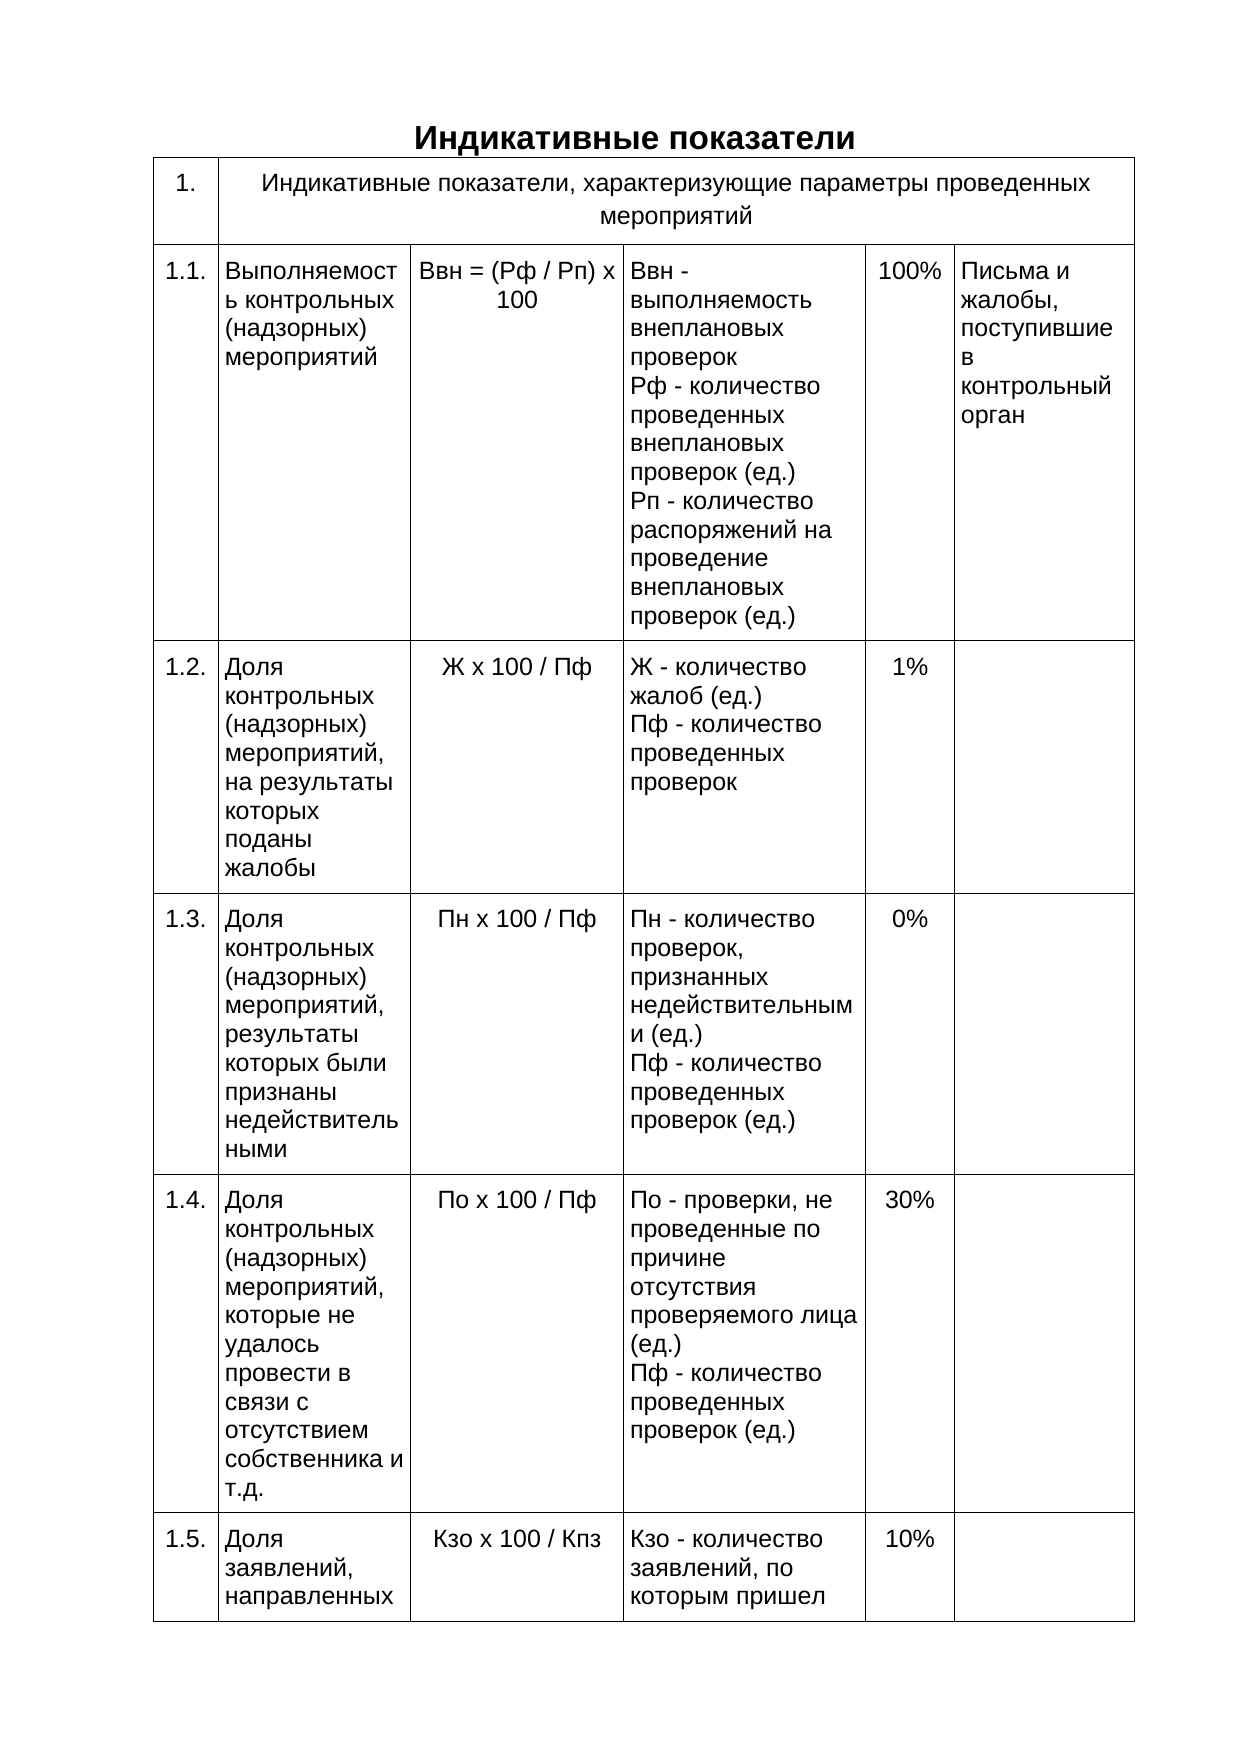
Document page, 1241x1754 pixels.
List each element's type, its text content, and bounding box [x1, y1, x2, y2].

table_cell 1.4. [154, 1175, 218, 1512]
table_cell Пн x 100 / Пф [411, 894, 623, 1173]
table_cell [955, 1513, 1134, 1621]
table_header 1. [154, 158, 218, 244]
table_cell [955, 641, 1134, 892]
table_cell 1% [866, 641, 954, 892]
table_cell Пн - количество проверок, признанных недействительными (ед.) Пф - количество проведенных проверок (ед.) [624, 894, 865, 1173]
table_header Индикативные показатели, характеризующие параметры проведенных мероприятий [219, 158, 1134, 244]
table_cell Доля контрольных (надзорных) мероприятий, которые не удалось провести в связи с отсутствием собственника и т.д. [219, 1175, 410, 1512]
table_cell 30% [866, 1175, 954, 1512]
table_cell 1.3. [154, 894, 218, 1173]
table_cell Ж - количество жалоб (ед.) Пф - количество проведенных проверок [624, 641, 865, 892]
table_cell 1.2. [154, 641, 218, 892]
table_cell 10% [866, 1513, 954, 1621]
table_cell [955, 1175, 1134, 1512]
table_cell Доля контрольных (надзорных) мероприятий, результаты которых были признаны недействительными [219, 894, 410, 1173]
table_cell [219, 1513, 410, 1621]
table_cell Ввн - выполняемость внеплановых проверок Рф - количество проведенных внеплановых проверок (ед.) Рп - количество распоряжений на проведение внеплановых проверок (ед.) [624, 245, 865, 640]
table_cell Кзо x 100 / Кпз [411, 1513, 623, 1621]
table_cell Ж x 100 / Пф [411, 641, 623, 892]
table_cell 100% [866, 245, 954, 640]
table_cell Выполняемость контрольных (надзорных) мероприятий [219, 245, 410, 640]
table_cell 1.5. [154, 1513, 218, 1621]
table_cell По x 100 / Пф [411, 1175, 623, 1512]
table_cell [955, 894, 1134, 1173]
table_cell Письма и жалобы, поступившие в контрольный орган [955, 245, 1134, 640]
table_cell 1.1. [154, 245, 218, 640]
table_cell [624, 1513, 865, 1621]
table_cell 0% [866, 894, 954, 1173]
table_cell Доля контрольных (надзорных) мероприятий, на результаты которых поданы жалобы [219, 641, 410, 892]
text Индикативные показатели [159, 118, 1110, 157]
table_cell По - проверки, не проведенные по причине отсутствия проверяемого лица (ед.) Пф - количество проведенных проверок (ед.) [624, 1175, 865, 1512]
table_cell Ввн = (Рф / Рп) x 100 [411, 245, 623, 640]
